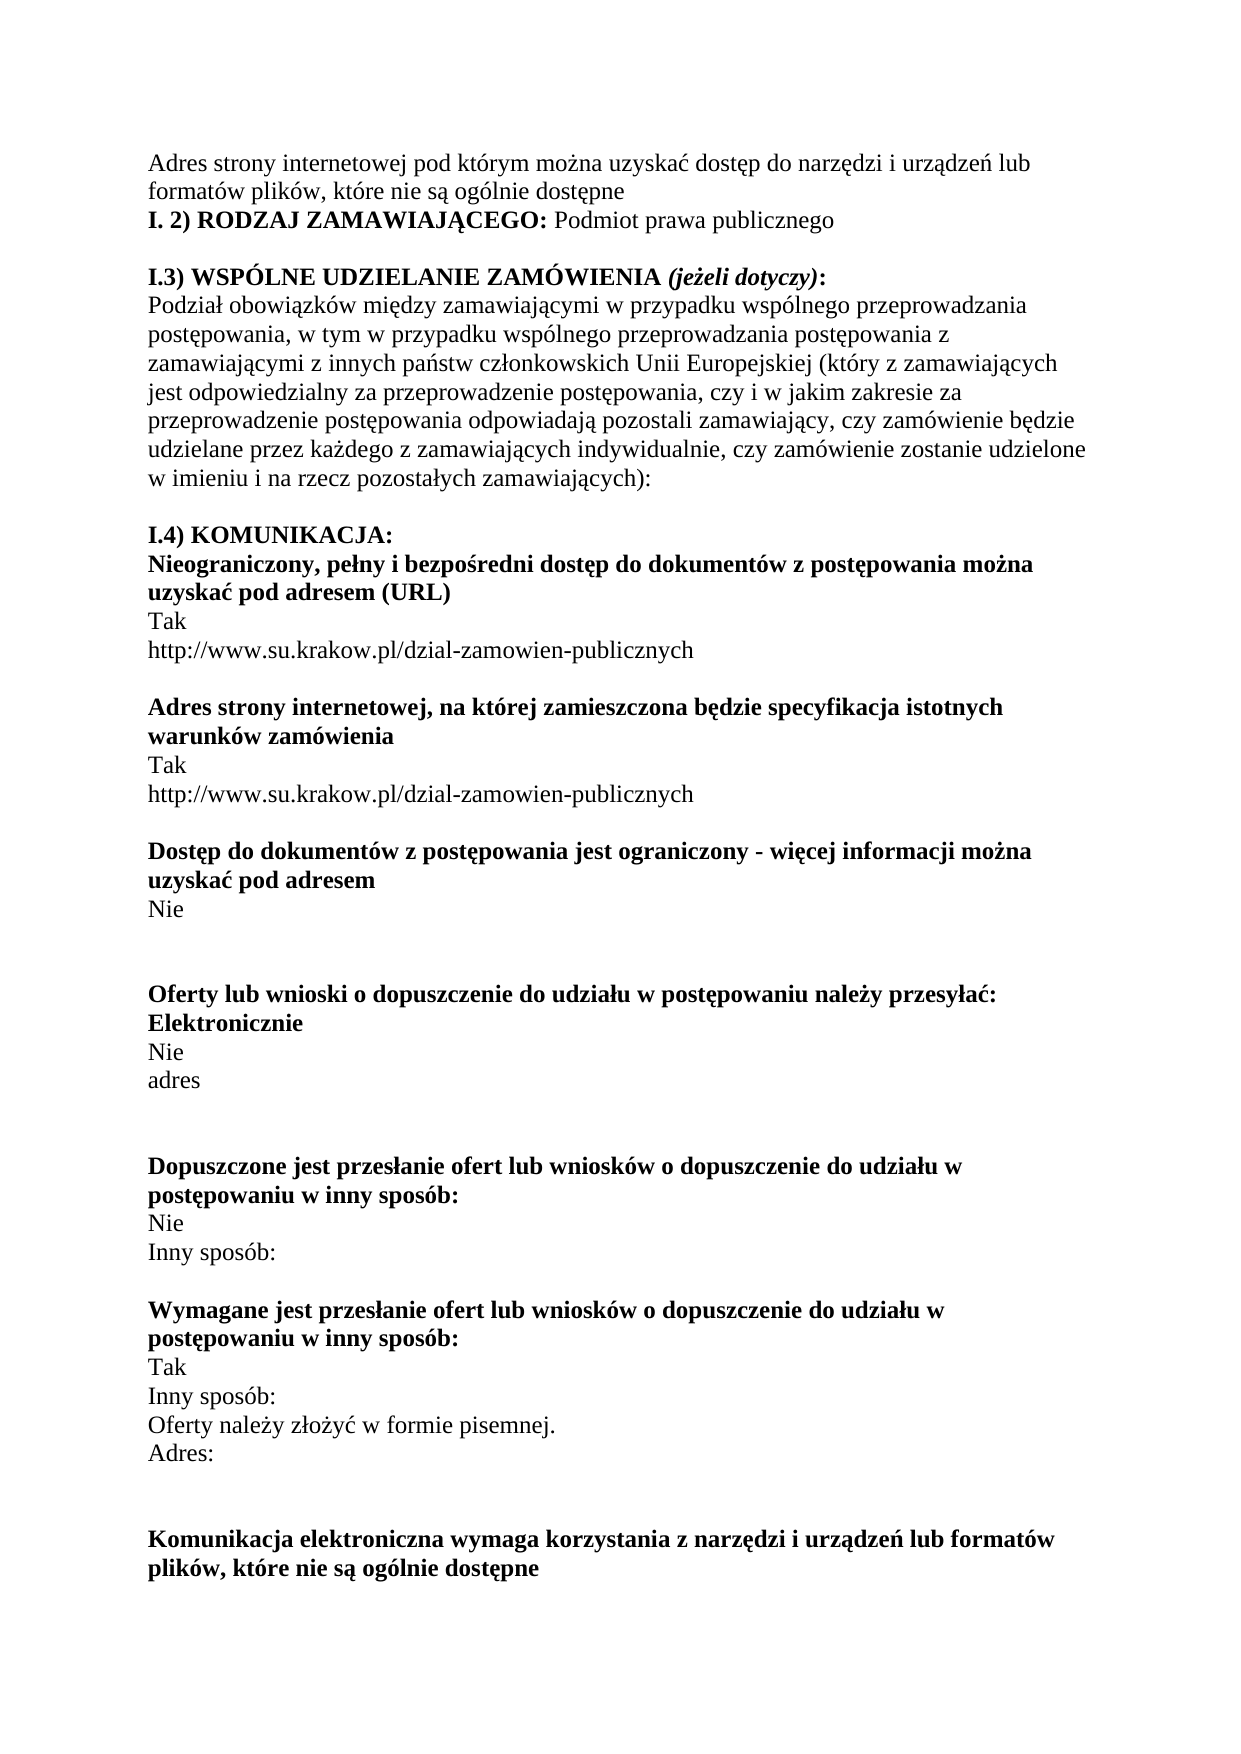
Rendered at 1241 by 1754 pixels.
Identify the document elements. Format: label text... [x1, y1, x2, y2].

text Podział obowiązków między zamawiającymi w przypadku wspólnego przeprowadzania postępowania, w tym w przypadku wspólnego przeprowadzania postępowania z zamawiającymi z innych państw członkowskich Unii Europejskiej (który z zamawiających jest odpowiedzialny za przeprowadzenie postępowania, czy i w jakim zakresie za przeprowadzenie postępowania odpowiadają pozostali zamawiający, czy zamówienie będzie udzielane przez każdego z zamawiających indywidualnie, czy zamówienie zostanie udzielone w imieniu i na rzecz pozostałych zamawiających): [148, 291, 1093, 520]
text Oferty lub wnioski o dopuszczenie do udziału w postępowaniu należy przesyłać: Elektronicznie [148, 950, 1093, 1037]
text Komunikacja elektroniczna wymaga korzystania z narzędzi i urządzeń lub formatów plików, które nie są ogólnie dostępne [148, 1495, 1093, 1581]
text Tak http://www.su.krakow.pl/dzial-zamowien-publicznych [148, 750, 1093, 807]
text I.4) KOMUNIKACJA: Nieograniczony, pełny i bezpośredni dostęp do dokumentów z postępowania można uzyskać pod adresem (URL) [148, 520, 1093, 606]
text Dopuszczone jest przesłanie ofert lub wniosków o dopuszczenie do udziału w postępowaniu w inny sposób: Nie Inny sposób: Wymagane jest przesłanie ofert lub wniosków o dopuszczenie do udziału w postępowaniu w inny sposób: Tak Inny sposób: Oferty należy złożyć w formie pisemnej. Adres: [148, 1151, 1093, 1495]
text Nie adres [148, 1037, 1093, 1122]
text Tak http://www.su.krakow.pl/dzial-zamowien-publicznych [148, 606, 1093, 664]
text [148, 148, 1093, 205]
text Dostęp do dokumentów z postępowania jest ograniczony - więcej informacji można uzyskać pod adresem [148, 807, 1093, 894]
text I. 2) RODZAJ ZAMAWIAJĄCEGO: Podmiot prawa publicznego [148, 205, 1093, 262]
text I.3) WSPÓLNE UDZIELANIE ZAMÓWIENIA (jeżeli dotyczy): [148, 262, 1093, 291]
text Adres strony internetowej, na której zamieszczona będzie specyfikacja istotnych warunków zamówienia [148, 664, 1093, 750]
text Nie [148, 894, 1093, 950]
